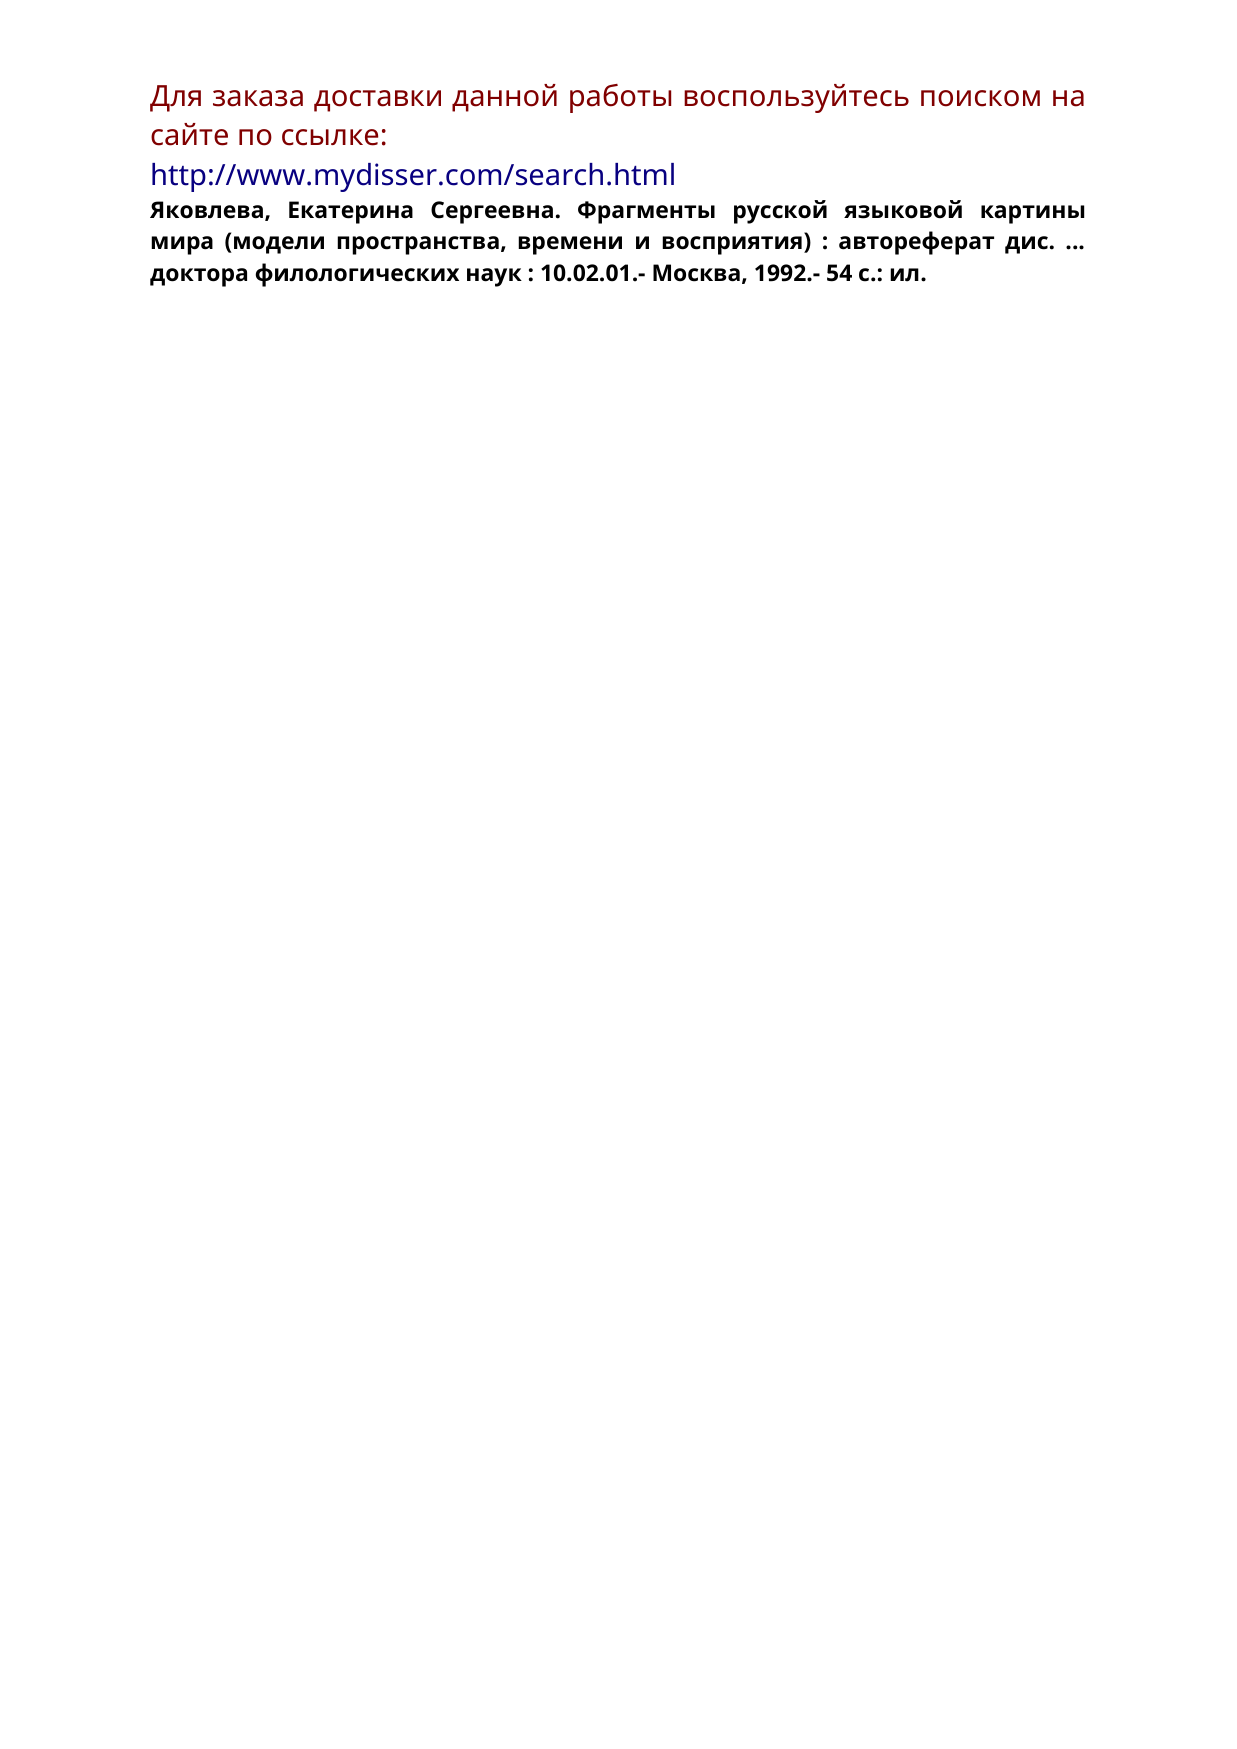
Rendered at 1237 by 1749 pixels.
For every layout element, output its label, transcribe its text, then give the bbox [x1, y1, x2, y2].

text Яковлева, Екатерина Сергеевна. Фрагменты русской языковой картины мира (модели пространства, времени и восприятия) : автореферат дис. ... доктора филологических наук : 10.02.01.- Москва, 1992.- 54 с.: ил. [150, 194, 1086, 288]
